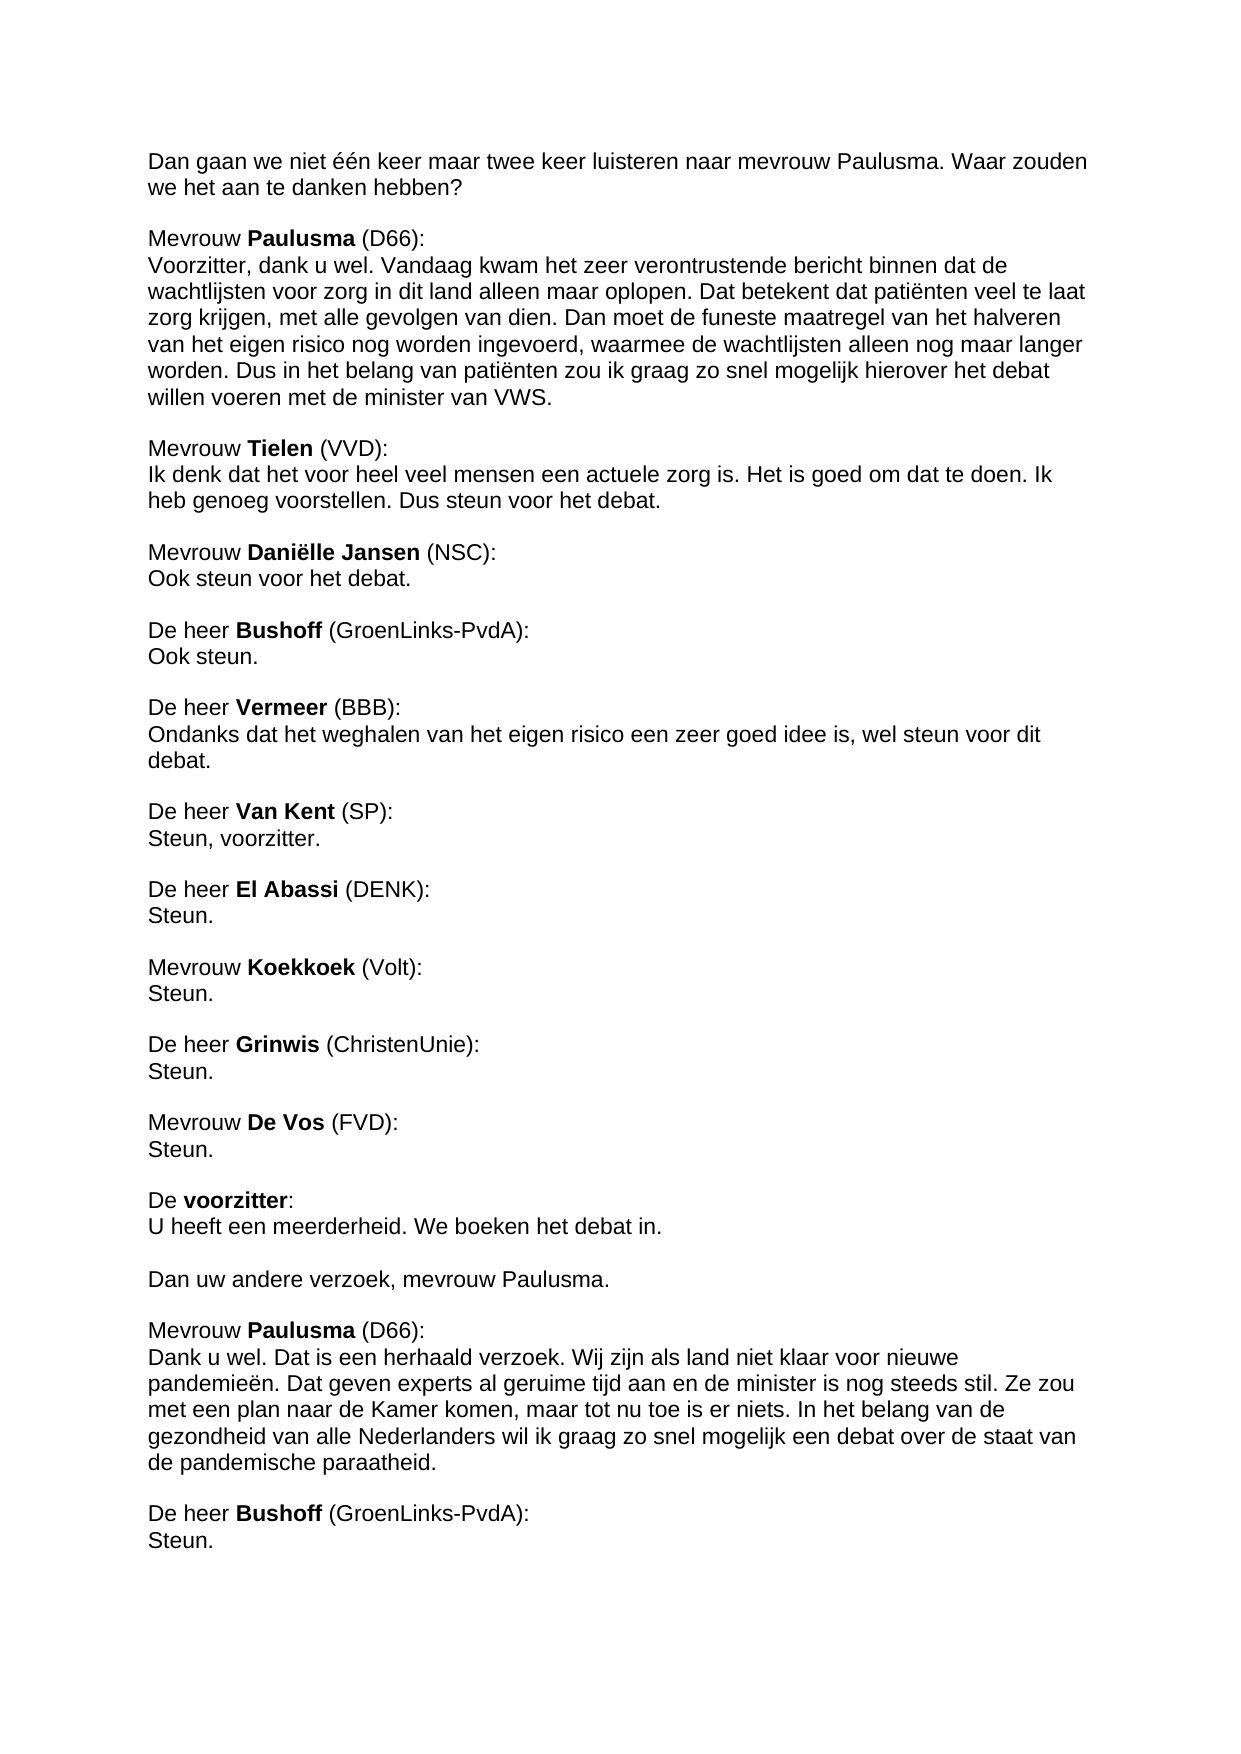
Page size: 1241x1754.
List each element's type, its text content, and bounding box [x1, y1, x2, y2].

text De heer Grinwis (ChristenUnie): Steun. [148, 1031, 1093, 1084]
text De heer Bushoff (GroenLinks-PvdA): Ook steun. [148, 617, 1093, 669]
text Mevrouw Tielen (VVD): Ik denk dat het voor heel veel mensen een actuele zorg is. Het is goed om dat te doen. Ik heb genoeg voorstellen. Dus steun voor het debat. [148, 435, 1093, 514]
text Mevrouw De Vos (FVD): Steun. [148, 1109, 1093, 1162]
text Mevrouw Koekkoek (Volt): Steun. [148, 954, 1093, 1006]
text De heer Van Kent (SP): Steun, voorzitter. [148, 798, 1093, 851]
text Mevrouw Paulusma (D66): Dank u wel. Dat is een herhaald verzoek. Wij zijn als land niet klaar voor nieuwe pandemieën. Dat geven experts al geruime tijd aan en de minister is nog steeds stil. Ze zou met een plan naar de Kamer komen, maar tot nu toe is er niets. In het belang van de gezondheid van alle Nederlanders wil ik graag zo snel mogelijk een debat over de staat van de pandemische paraatheid. [148, 1317, 1093, 1475]
text Mevrouw Daniëlle Jansen (NSC): Ook steun voor het debat. [148, 539, 1093, 592]
text De heer Vermeer (BBB): Ondanks dat het weghalen van het eigen risico een zeer goed idee is, wel steun voor dit debat. [148, 694, 1093, 773]
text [148, 148, 1093, 200]
text De heer Bushoff (GroenLinks-PvdA): Steun. [148, 1500, 1093, 1553]
text De voorzitter: U heeft een meerderheid. We boeken het debat in. Dan uw andere verzoek, mevrouw Paulusma. [148, 1187, 1093, 1292]
text Mevrouw Paulusma (D66): Voorzitter, dank u wel. Vandaag kwam het zeer verontrustende bericht binnen dat de wachtlijsten voor zorg in dit land alleen maar oplopen. Dat betekent dat patiënten veel te laat zorg krijgen, met alle gevolgen van dien. Dan moet de funeste maatregel van het halveren van het eigen risico nog worden ingevoerd, waarmee de wachtlijsten alleen nog maar langer worden. Dus in het belang van patiënten zou ik graag zo snel mogelijk hierover het debat willen voeren met de minister van VWS. [148, 225, 1093, 410]
text De heer El Abassi (DENK): Steun. [148, 876, 1093, 929]
